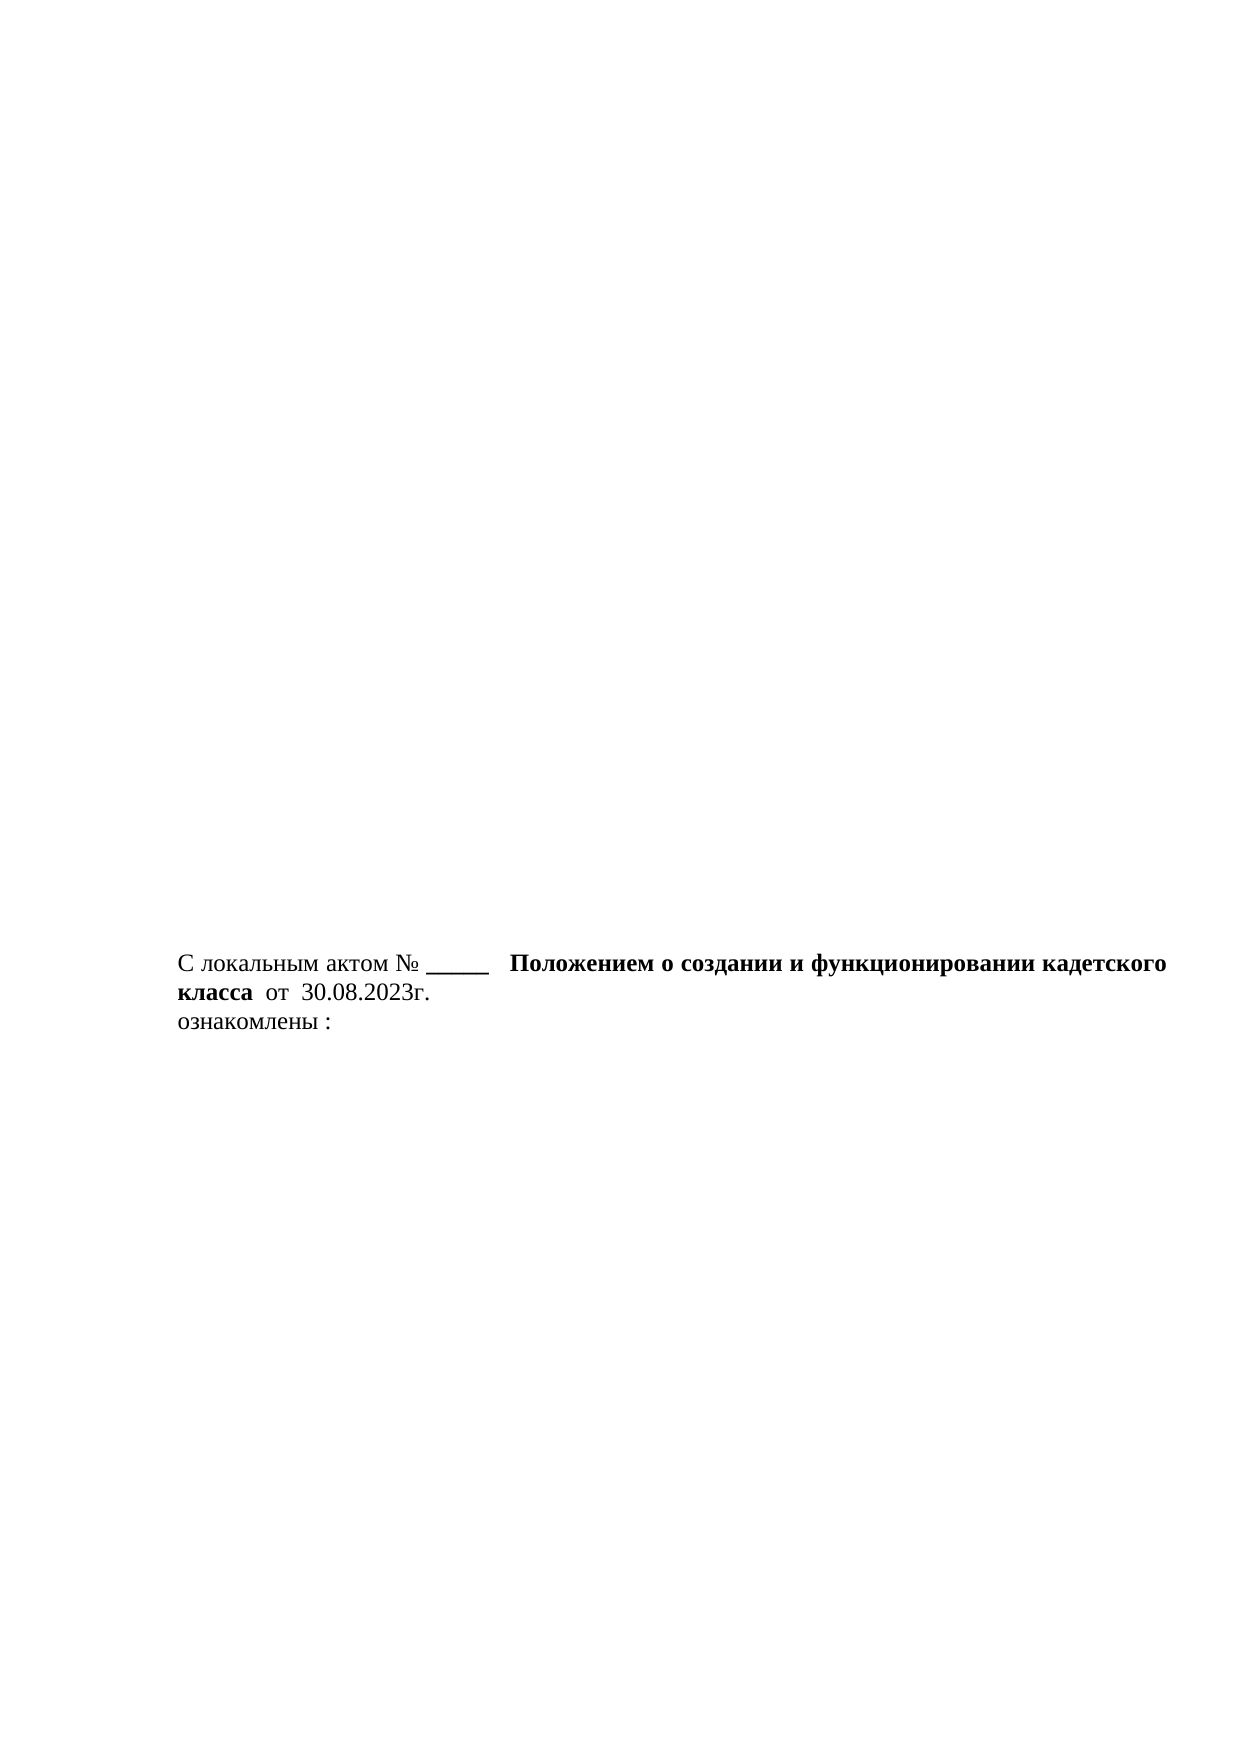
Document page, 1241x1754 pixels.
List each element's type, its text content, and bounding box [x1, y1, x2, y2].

text С локальным актом № _____ Положением о создании и функционировании кадетского класса от 30.08.2023г. [177, 948, 1167, 1006]
text ознакомлены : [177, 1006, 1167, 1034]
